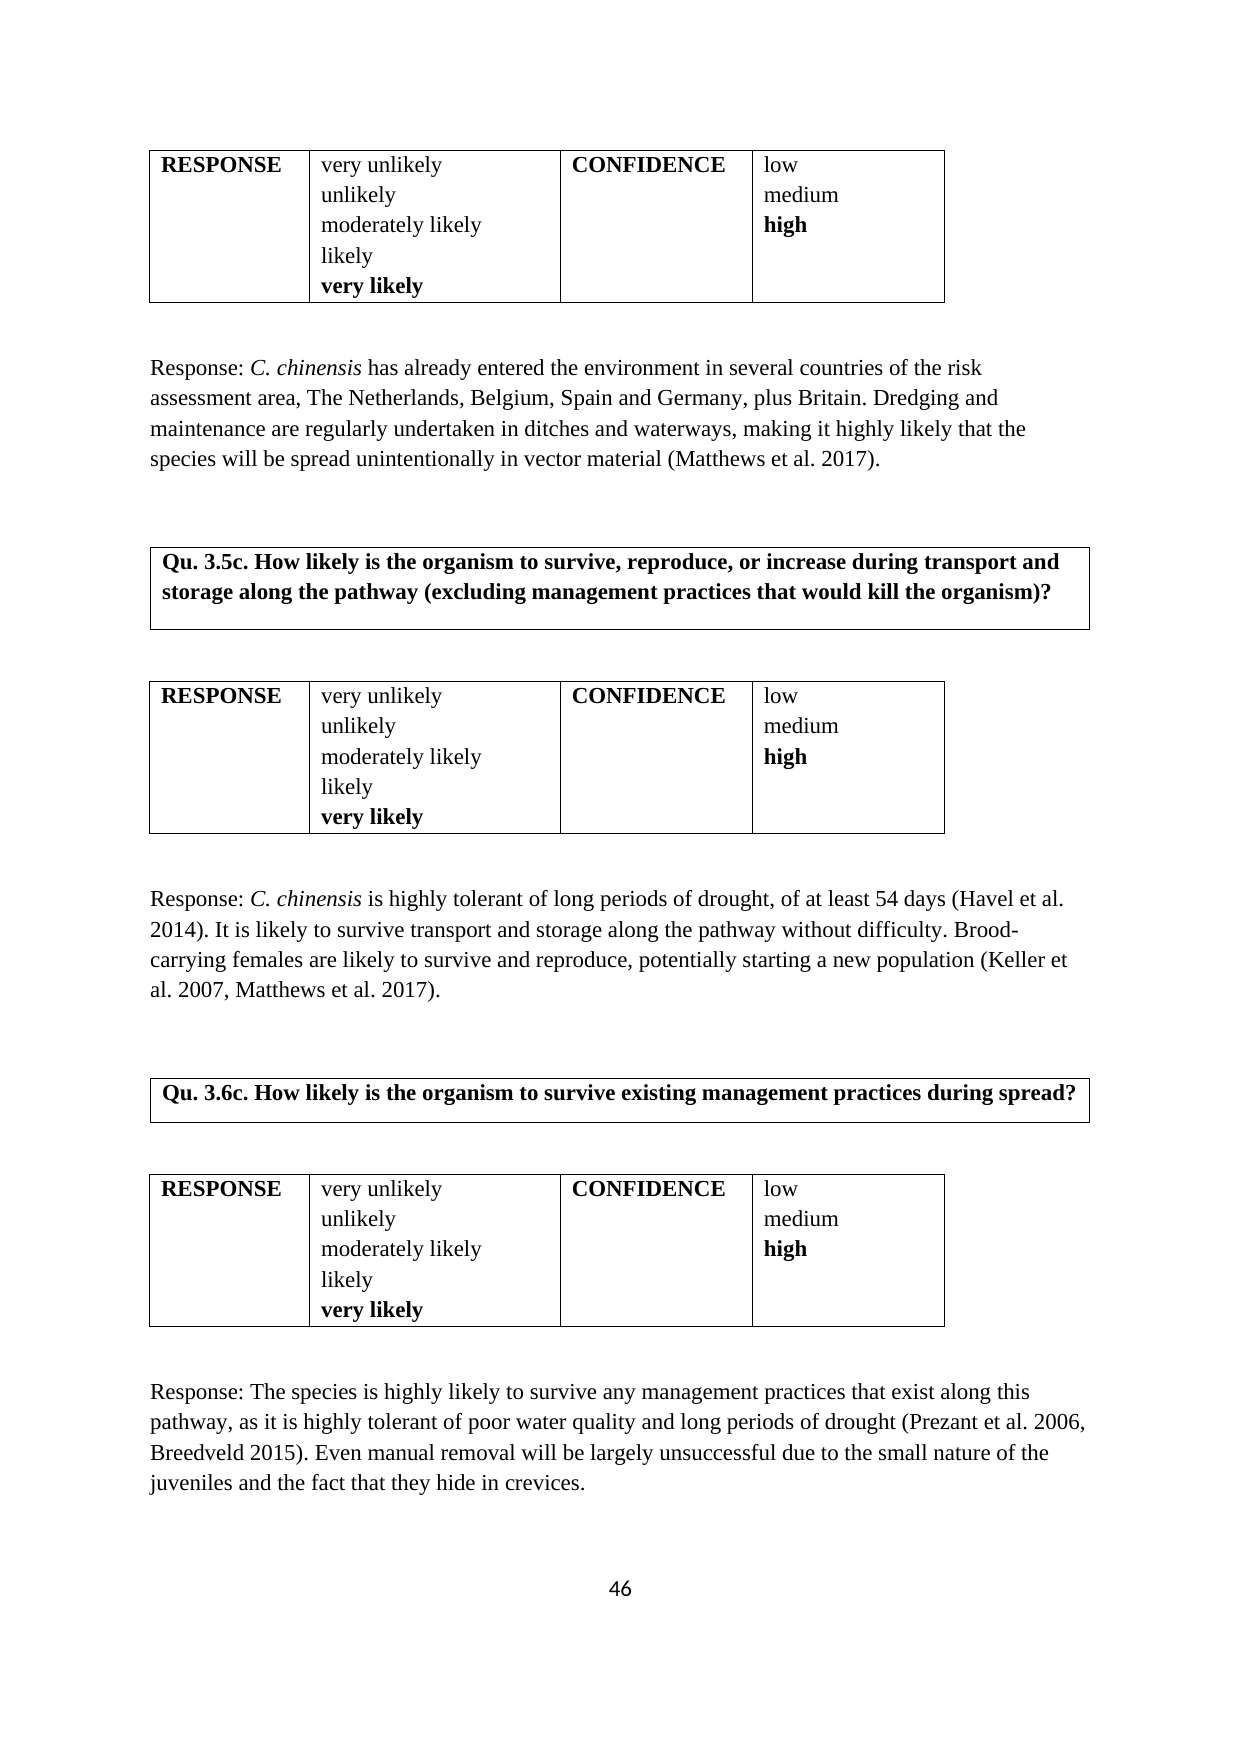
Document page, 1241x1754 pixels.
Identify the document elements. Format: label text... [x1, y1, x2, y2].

table_header low medium high [753, 682, 944, 833]
text Response: The species is highly likely to survive any management practices that exist along this pathway, as it is highly tolerant of poor water quality and long periods of drought (Prezant et al. 2006, Breedveld 2015). Even manual removal will be largely unsuccessful due to the small nature of the juveniles and the fact that they hide in crevices. [150, 1378, 1090, 1495]
table_header RESPONSE [150, 682, 309, 833]
table_header very unlikely unlikely moderately likely likely very likely [310, 682, 560, 833]
table_header CONFIDENCE [561, 682, 752, 833]
text Response: C. chinensis has already entered the environment in several countries of the risk assessment area, The Netherlands, Belgium, Spain and Germany, plus Britain. Dredging and maintenance are regularly undertaken in ditches and waterways, making it highly likely that the species will be spread unintentionally in vector material (Matthews et al. 2017). [150, 354, 1090, 471]
table_header low medium high [753, 151, 944, 302]
table_header CONFIDENCE [561, 151, 752, 302]
text Response: C. chinensis is highly tolerant of long periods of drought, of at least 54 days (Havel et al. 2014). It is likely to survive transport and storage along the pathway without difficulty. Brood-carrying females are likely to survive and reproduce, potentially starting a new population (Keller et al. 2007, Matthews et al. 2017). [150, 885, 1090, 1002]
table_header very unlikely unlikely moderately likely likely very likely [310, 1175, 560, 1326]
table_header RESPONSE [150, 1175, 309, 1326]
table_header RESPONSE [150, 151, 309, 302]
table_header very unlikely unlikely moderately likely likely very likely [310, 151, 560, 302]
table_header low medium high [753, 1175, 944, 1326]
table_header Qu. 3.6c. How likely is the organism to survive existing management practices during spread? [151, 1079, 1089, 1122]
table_header Qu. 3.5c. How likely is the organism to survive, reproduce, or increase during transport and storage along the pathway (excluding management practices that would kill the organism)? [151, 548, 1089, 629]
table_header CONFIDENCE [561, 1175, 752, 1326]
